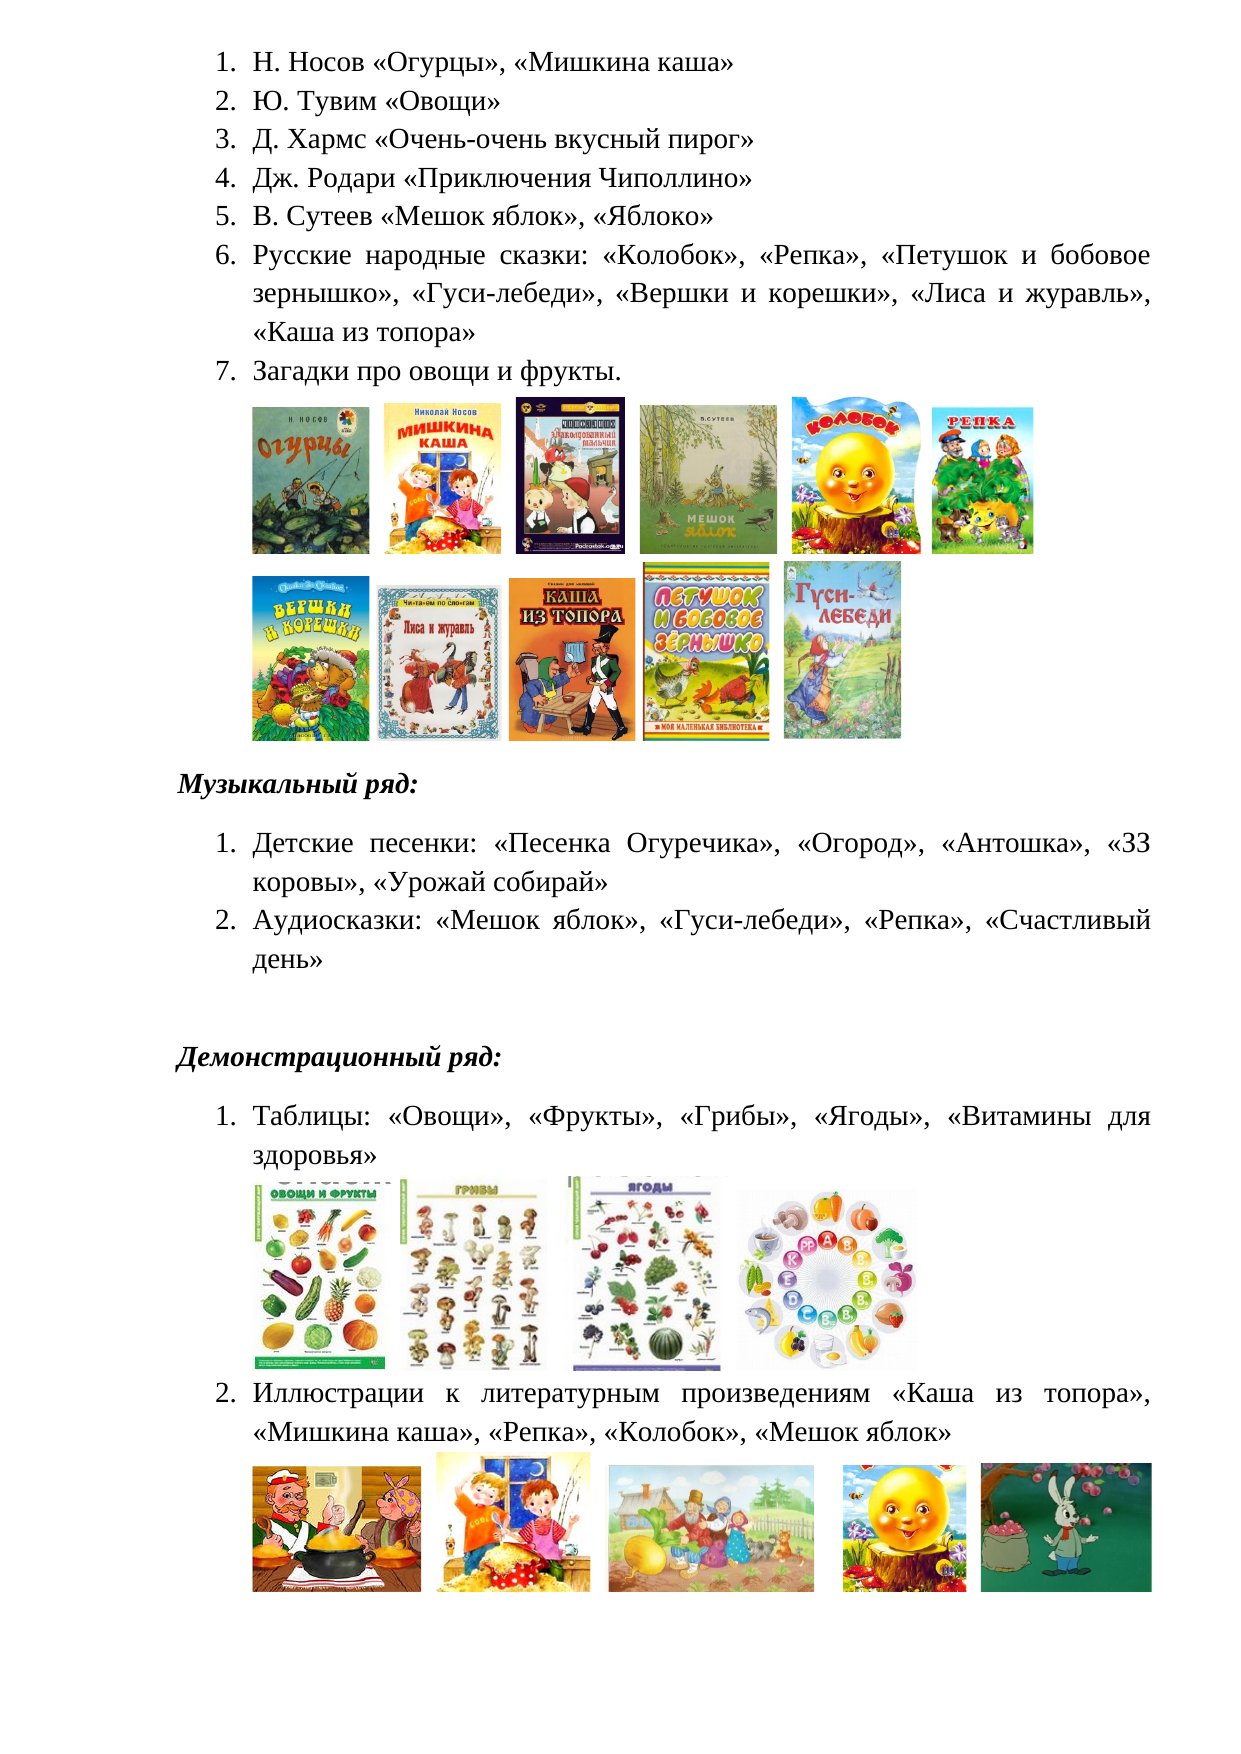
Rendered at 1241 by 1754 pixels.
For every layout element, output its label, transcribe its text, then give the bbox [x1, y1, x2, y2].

list Ю. Тувим «Овощи» [215, 83, 1152, 116]
picture [436, 1452, 591, 1592]
picture [376, 585, 502, 741]
list Иллюстрации к литературным произведениям «Каша из топора», «Мишкина каша», «Репка», «Колобок», «Мешок яблок» [215, 1376, 1152, 1448]
picture [252, 576, 370, 594]
picture [605, 1465, 815, 1592]
picture [843, 1465, 967, 1592]
list В. Сутеев «Мешок яблок», «Яблоко» [215, 198, 1152, 232]
list Д. Хармс «Очень-очень вкусный пирог» [215, 121, 1152, 155]
list Аудиосказки: «Мешок яблок», «Гуси-лебеди», «Репка», «Счастливый день» [215, 902, 1152, 974]
picture [508, 578, 636, 741]
text Музыкальный ряд: [177, 766, 1152, 799]
picture [383, 403, 502, 554]
picture [980, 1463, 1152, 1592]
list Загадки про овощи и фрукты. [215, 353, 1152, 386]
list Н. Носов «Огурцы», «Мишкина каша» [215, 44, 1152, 78]
list Таблицы: «Овощи», «Фрукты», «Грибы», «Ягоды», «Витамины для здоровья» [215, 1098, 1152, 1170]
picture [400, 1175, 730, 1371]
picture [252, 1182, 393, 1371]
picture [791, 391, 925, 554]
picture [736, 1189, 918, 1371]
picture [515, 397, 625, 554]
picture [252, 1466, 422, 1592]
list Детские песенки: «Песенка Огуречика», «Огород», «Антошка», «ЗЗ коровы», «Урожай собирай» [215, 825, 1152, 897]
picture [642, 562, 770, 741]
picture [639, 405, 778, 554]
picture [783, 558, 902, 741]
picture [252, 599, 370, 741]
list Дж. Родари «Приключения Чиполлино» [215, 160, 1152, 193]
picture [931, 407, 1034, 554]
list Русские народные сказки: «Колобок», «Репка», «Петушок и бобовое зернышко», «Гуси-лебеди», «Вершки и корешки», «Лиса и журавль», «Каша из топора» [215, 237, 1152, 348]
text Демонстрационный ряд: [177, 1039, 1152, 1072]
picture [252, 407, 370, 554]
